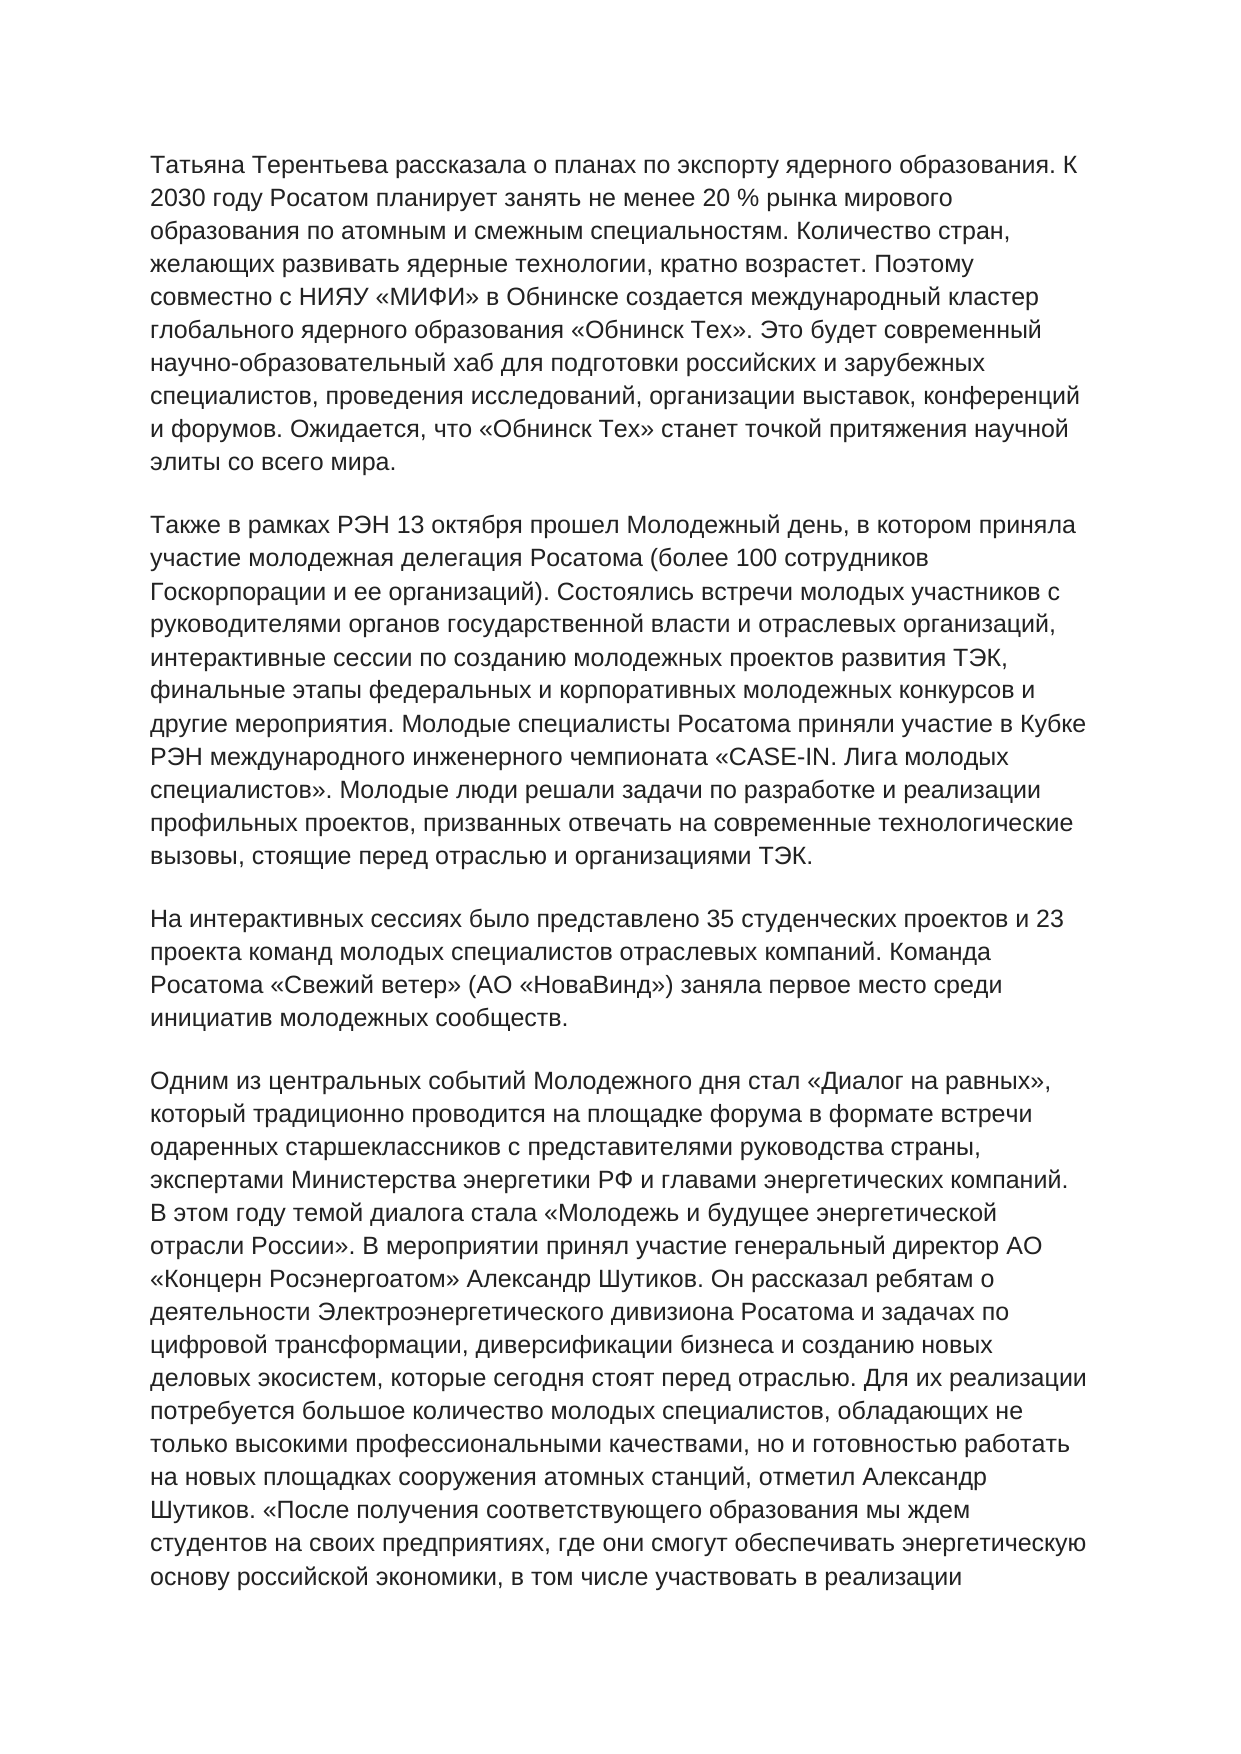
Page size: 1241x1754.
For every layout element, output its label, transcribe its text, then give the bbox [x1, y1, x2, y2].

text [150, 1066, 1090, 1590]
text Также в рамках РЭН 13 октября прошел Молодежный день, в котором приняла участие молодежная делегация Росатома (более 100 сотрудников Госкорпорации и ее организаций). Состоялись встречи молодых участников с руководителями органов государственной власти и отраслевых организаций, интерактивные сессии по созданию молодежных проектов развития ТЭК, финальные этапы федеральных и корпоративных молодежных конкурсов и другие мероприятия. Молодые специалисты Росатома приняли участие в Кубке РЭН международного инженерного чемпионата «СASE-IN. Лига молодых специалистов». Молодые люди решали задачи по разработке и реализации профильных проектов, призванных отвечать на современные технологические вызовы, стоящие перед отраслью и организациями ТЭК. [150, 510, 1090, 869]
text На интерактивных сессиях было представлено 35 студенческих проектов и 23 проекта команд молодых специалистов отраслевых компаний. Команда Росатома «Свежий ветер» (АО «НоваВинд») заняла первое место среди инициатив молодежных сообществ. [150, 904, 1090, 1032]
text Татьяна Терентьева рассказала о планах по экспорту ядерного образования. К 2030 году Росатом планирует занять не менее 20 % рынка мирового образования по атомным и смежным специальностям. Количество стран, желающих развивать ядерные технологии, кратно возрастет. Поэтому совместно с НИЯУ «МИФИ» в Обнинске создается международный кластер глобального ядерного образования «Обнинск Тех». Это будет современный научно-образовательный хаб для подготовки российских и зарубежных специалистов, проведения исследований, организации выставок, конференций и форумов. Ожидается, что «Обнинск Тех» станет точкой притяжения научной элиты со всего мира. [150, 150, 1090, 476]
